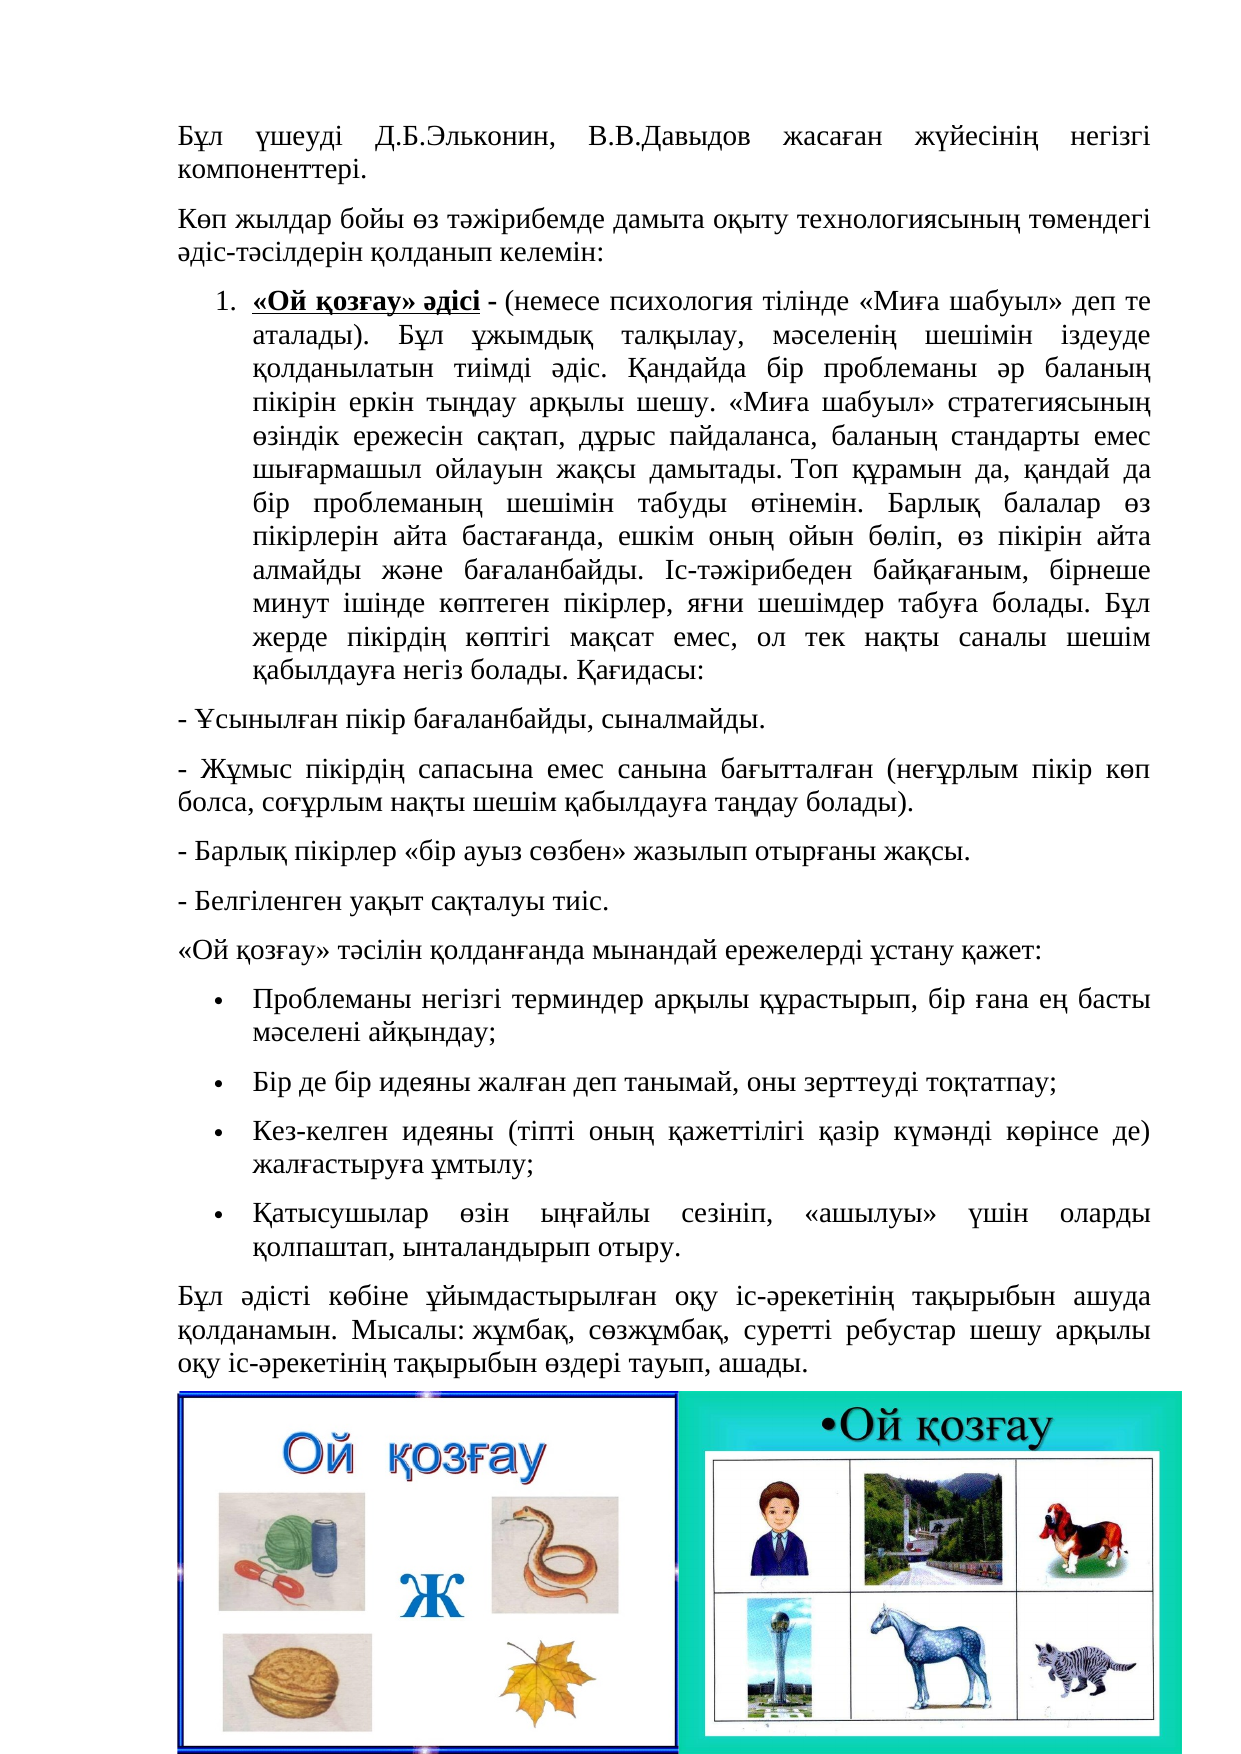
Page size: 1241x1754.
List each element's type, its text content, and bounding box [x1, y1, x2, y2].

list Қатысушылар өзін ыңғайлы сезініп, «ашылуы» үшін оларды қолпаштап, ынталандырып отыру. [215, 1196, 1152, 1263]
text Бұл үшеуді Д.Б.Эльконин, В.В.Давыдов жасаған жүйесінің негізгі компоненттері. [177, 118, 1152, 185]
list Проблеманы негізгі терминдер арқылы құрастырып, бір ғана ең басты мәселені айқындау; [215, 981, 1152, 1048]
list Кез-келген идеяны (тіпті оның қажеттілігі қазір күмәнді көрінсе де) жалғастыруға ұмтылу; [215, 1113, 1152, 1180]
text «Ой қозғау» тәсілін қолданғанда мынандай ережелерді ұстану қажет: [177, 932, 1152, 965]
picture [177, 1391, 1182, 1754]
text Көп жылдар бойы өз тәжірибемде дамыта оқыту технологиясының төмендегі әдіс-тәсілдерін қолданып келемін: [177, 201, 1152, 268]
text Бұл әдісті көбіне ұйымдастырылған оқу іс-әрекетінің тақырыбын ашуда қолданамын. Мысалы: жұмбақ, сөзжұмбақ, суретті ребустар шешу арқылы оқу іс-әрекетінің тақырыбын өздері тауып, ашады. [177, 1278, 1152, 1379]
text - Жұмыс пікірдің сапасына емес санына бағытталған (неғұрлым пікір көп болса, соғұрлым нақты шешім қабылдауға таңдау болады). [177, 751, 1152, 818]
text - Барлық пікірлер «бір ауыз сөзбен» жазылып отырғаны жақсы. [177, 833, 1152, 867]
text - Ұсынылған пікір бағаланбайды, сыналмайды. [177, 702, 1152, 735]
text - Белгіленген уақыт сақталуы тиіс. [177, 883, 1152, 916]
list «Ой қозғау» әдісі - (немесе психология тілінде «Миға шабуыл» деп те аталады). Бұл ұжымдық талқылау, мәселенің шешімін іздеуде қолданылатын тиімді әдіс. Қандайда бір проблеманы әр баланың пікірін еркін тыңдау арқылы шешу. «Миға шабуыл» стратегиясының өзіндік ережесін сақтап, дұрыс пайдаланса, баланың стандарты емес шығармашыл ойлауын жақсы дамытады. Топ құрамын да, қандай да бір проблеманың шешімін табуды өтінемін. Барлық балалар өз пікірлерін айта бастағанда, ешкім оның ойын бөліп, өз пікірін айта алмайды және бағаланбайды. Іс-тәжірибеден байқағаным, бірнеше минут ішінде көптеген пікірлер, яғни шешімдер табуға болады. Бұл жерде пікірдің көптігі мақсат емес, ол тек нақты саналы шешім қабылдауға негіз болады. Қағидасы: [215, 283, 1152, 686]
list Бір де бір идеяны жалған деп танымай, оны зерттеуді тоқтатпау; [215, 1064, 1152, 1097]
